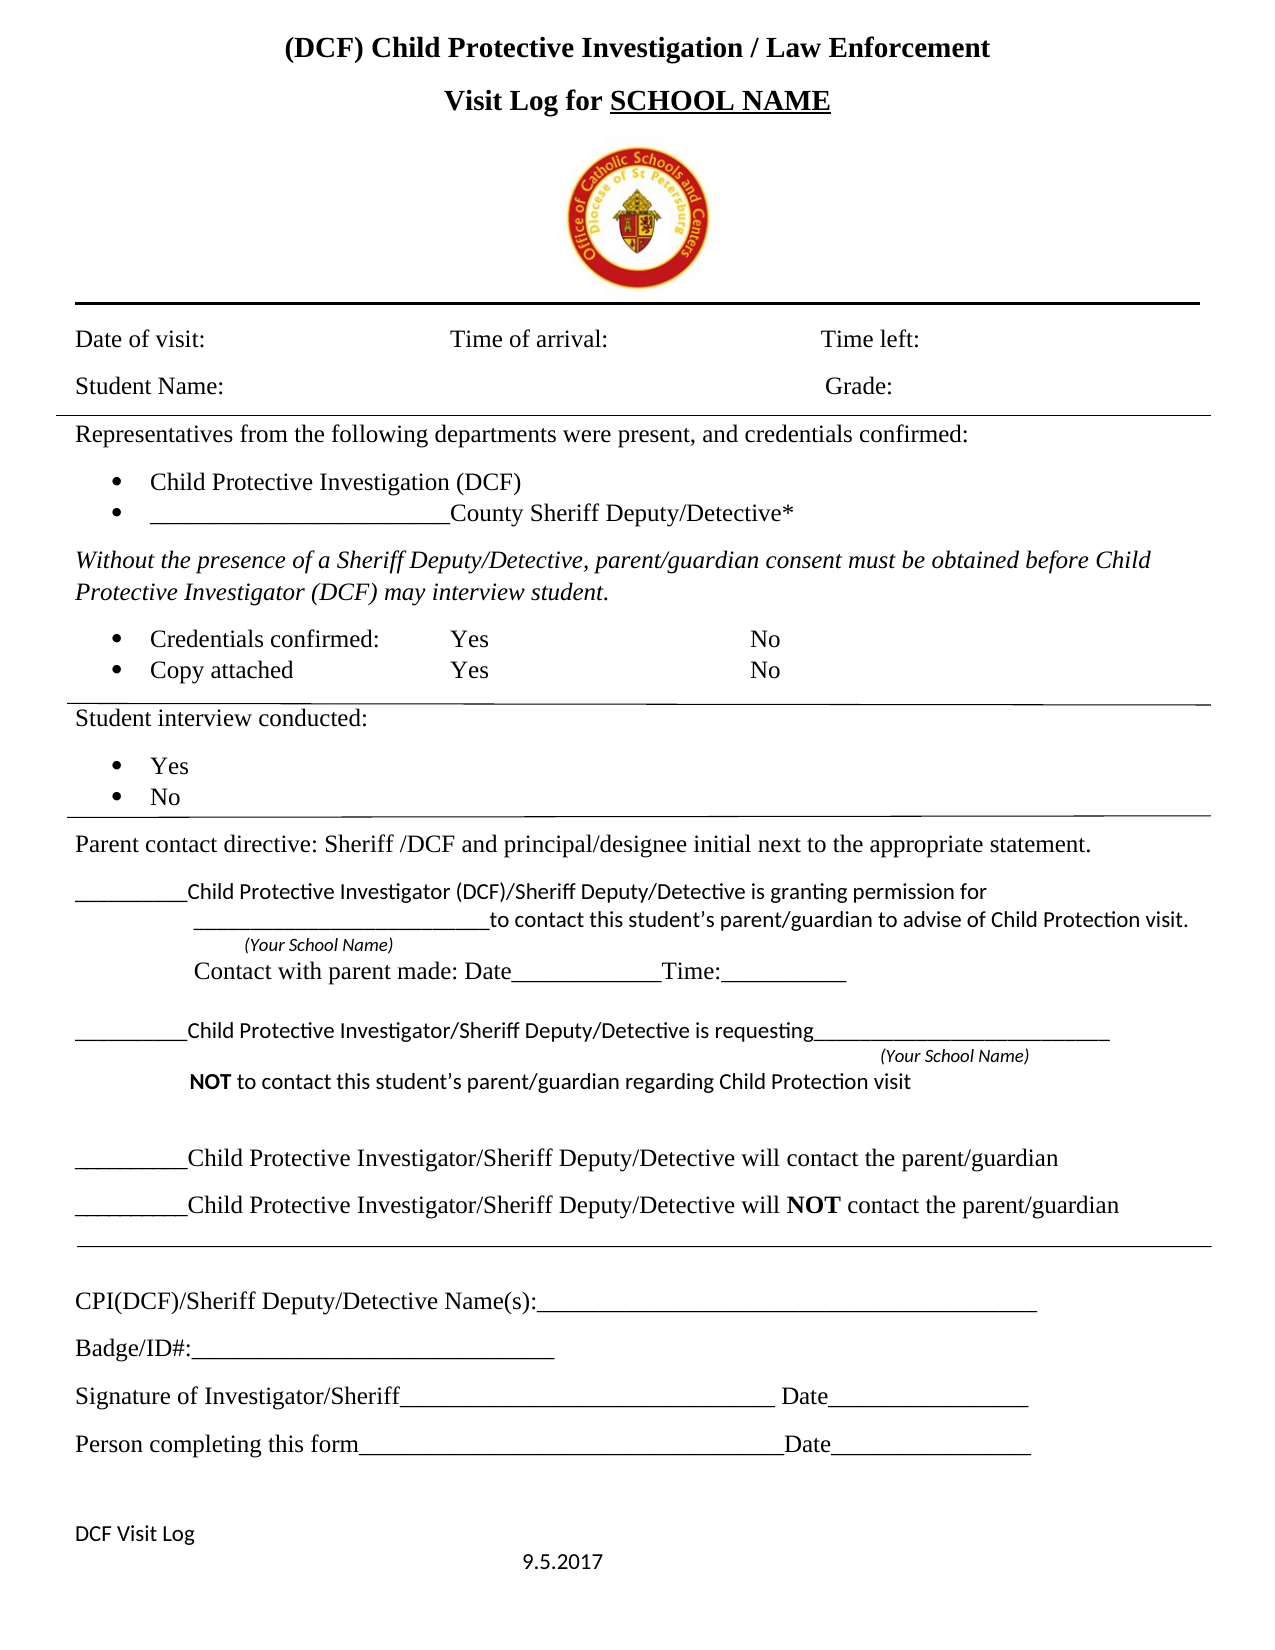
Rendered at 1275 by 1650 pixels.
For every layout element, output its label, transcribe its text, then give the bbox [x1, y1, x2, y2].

list ________________________County Sheriff Deputy/Detective* [112, 498, 1200, 527]
text Child Protective Investigator (DCF)/Sheriff Deputy/Detective is granting permission for [75, 877, 1200, 905]
text Contact with parent made: Date____________Time:__________ [75, 956, 1200, 985]
list No [112, 782, 1200, 811]
list Copy attached Yes No [112, 655, 1200, 684]
text Visit Log for SCHOOL NAME [75, 83, 1200, 116]
text Parent contact directive: Sheriff /DCF and principal/designee initial next to the appropriate statement. [75, 829, 1200, 858]
text NOT to contact this student’s parent/guardian regarding Child Protection visit [75, 1067, 1200, 1095]
text Badge/ID#:_____________________________ [75, 1333, 1200, 1362]
text Child Protective Investigator/Sheriff Deputy/Detective will contact the parent/guardian [75, 1143, 1200, 1171]
text Date of visit: Time of arrival: Time left: [75, 324, 1200, 352]
list Yes [112, 751, 1200, 779]
text Child Protective Investigator/Sheriff Deputy/Detective is requesting__________________________ [75, 1016, 1200, 1044]
text Student interview conducted: [75, 704, 1200, 732]
text Student Name: Grade: [75, 371, 1200, 400]
text __________________________to contact this student’s parent/guardian to advise of Child Protection visit. [75, 905, 1200, 933]
text (Your School Name) [75, 933, 1200, 956]
text (DCF) Child Protective Investigation / Law Enforcement [75, 30, 1200, 63]
text Person completing this form__________________________________Date________________ [75, 1429, 1200, 1458]
text Signature of Investigator/Sheriff______________________________ Date________________ [75, 1381, 1200, 1410]
text (Your School Name) [750, 1044, 1200, 1067]
text Representatives from the following departments were present, and credentials confirmed: [75, 419, 1200, 448]
list Child Protective Investigation (DCF) [112, 467, 1200, 496]
picture [555, 135, 720, 300]
text CPI(DCF)/Sheriff Deputy/Detective Name(s):________________________________________ [75, 1286, 1200, 1314]
list Credentials confirmed: Yes No [112, 624, 1200, 653]
text Child Protective Investigator/Sheriff Deputy/Detective will NOT contact the parent/guardian [75, 1190, 1200, 1219]
text Without the presence of a Sheriff Deputy/Detective, parent/guardian consent must be obtained before Child Protective Investigator (DCF) may interview student. [75, 546, 1200, 605]
